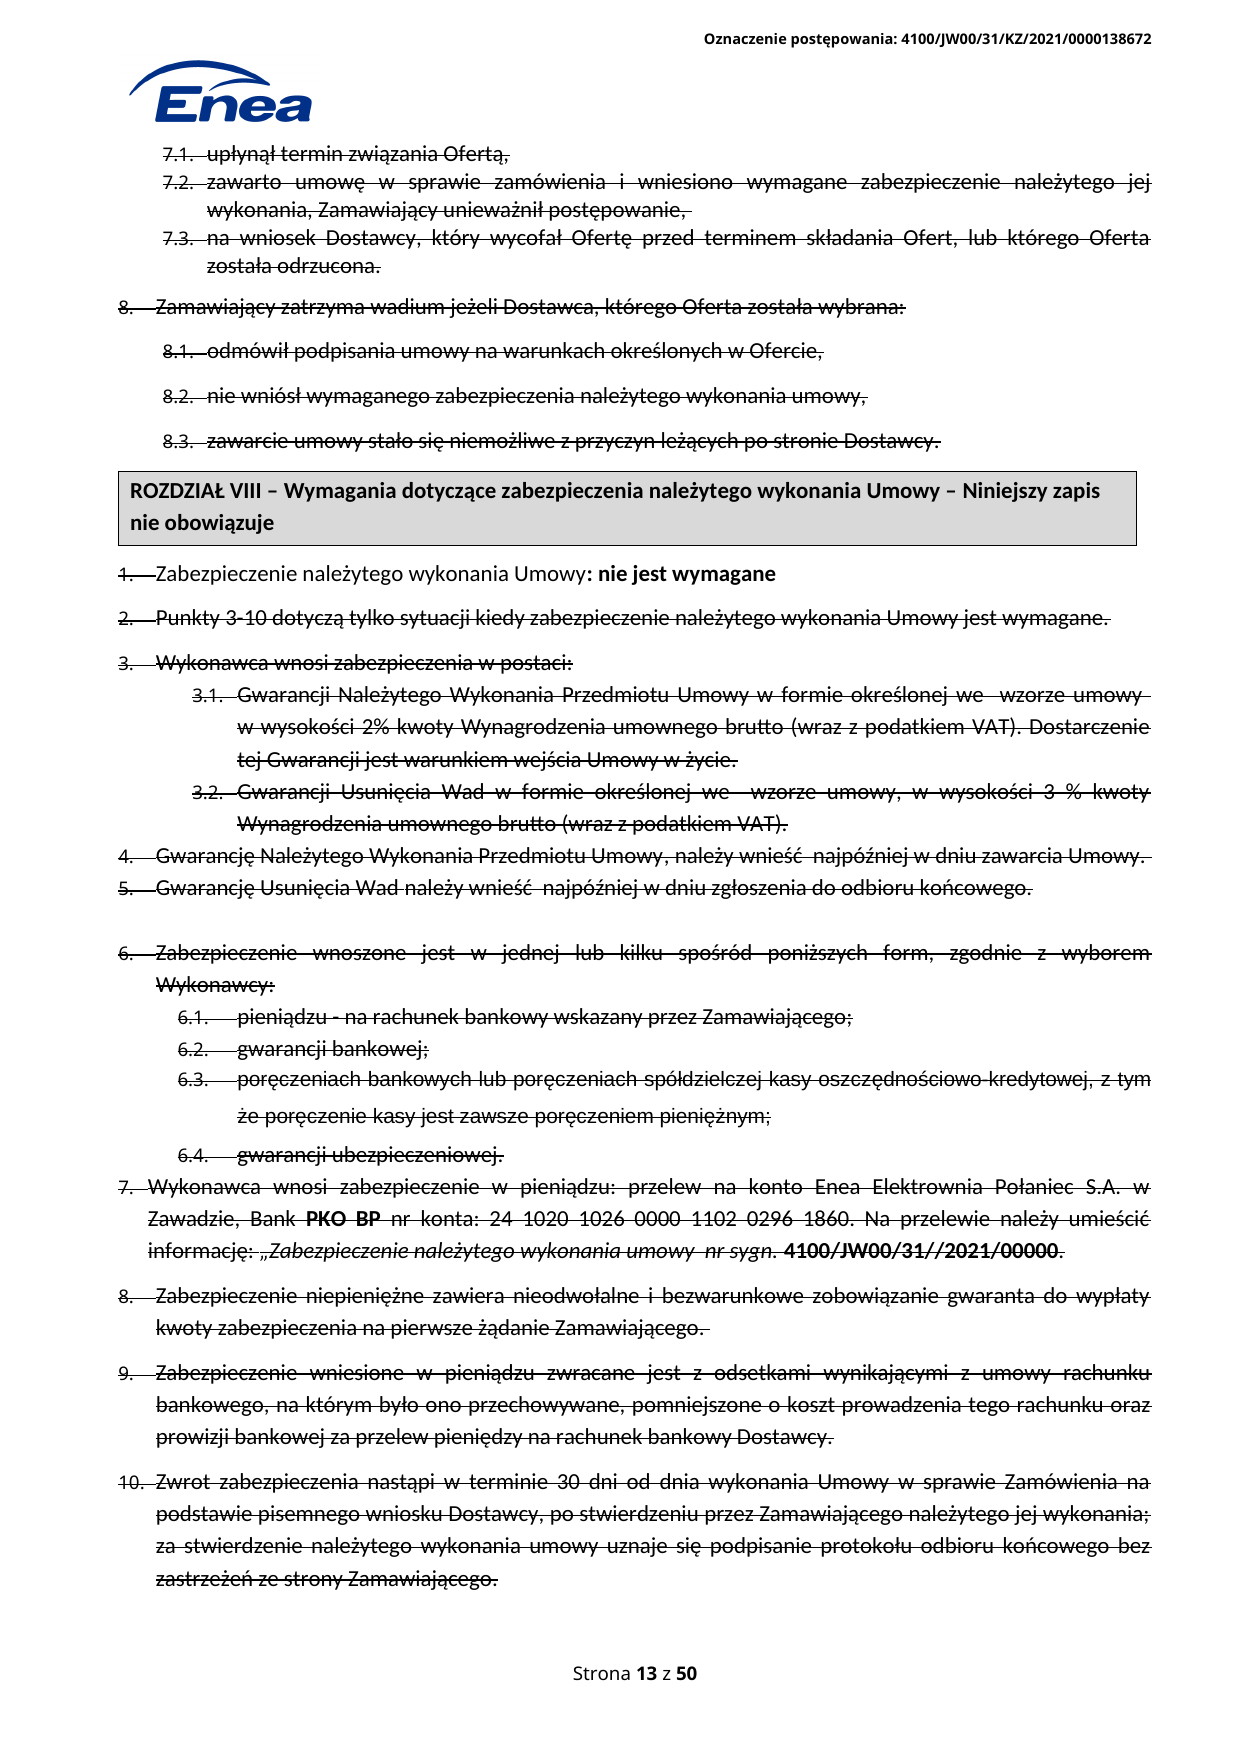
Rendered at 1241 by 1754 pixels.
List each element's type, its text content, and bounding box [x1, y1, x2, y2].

list pieniądzu - na rachunek bankowy wskazany przez Zamawiającego; [177, 1002, 1152, 1030]
list zawarto umowę w sprawie zamówienia i wniesiono wymagane zabezpieczenie należytego jej wykonania, Zamawiający unieważnił postępowanie, [162, 184, 1152, 223]
list upłynął termin związania Ofertą, [162, 139, 1152, 167]
list zawarcie umowy stało się niemożliwe z przyczyn leżących po stronie Dostawcy. [162, 426, 1152, 454]
list Gwarancję Usunięcia Wad należy wnieść najpóźniej w dniu zgłoszenia do odbioru końcowego. [118, 873, 1152, 901]
list Zabezpieczenie wnoszone jest w jednej lub kilku spośród poniższych form, zgodnie z wyborem Wykonawcy: [118, 938, 1152, 954]
list Zwrot zabezpieczenia nastąpi w terminie 30 dni od dnia wykonania Umowy w sprawie Zamówienia na podstawie pisemnego wniosku Dostawcy, po stwierdzeniu przez Zamawiającego należytego jej wykonania; za stwierdzenie należytego wykonania umowy uznaje się podpisanie protokołu odbioru końcowego bez zastrzeżeń ze strony Zamawiającego. [118, 1467, 1152, 1592]
picture [117, 50, 324, 124]
list zawarto umowę w sprawie zamówienia i wniesiono wymagane zabezpieczenie należytego jej wykonania, Zamawiający unieważnił postępowanie, [162, 167, 1152, 184]
list Zabezpieczenie wnoszone jest w jednej lub kilku spośród poniższych form, zgodnie z wyborem Wykonawcy: [118, 955, 1152, 998]
list gwarancji bankowej; [177, 1034, 1152, 1062]
list Zabezpieczenie należytego wykonania Umowy: [118, 559, 1152, 587]
list Gwarancję Należytego Wykonania Przedmiotu Umowy, należy wnieść najpóźniej w dniu zawarcia Umowy. [118, 841, 1152, 858]
list Gwarancji Należytego Wykonania Przedmiotu Umowy w formie określonej we wzorze umowy w wysokości 2% kwoty Wynagrodzenia umownego brutto (wraz z podatkiem VAT). Dostarczenie tej Gwarancji jest warunkiem wejścia Umowy w życie. [192, 680, 1152, 773]
list Wykonawca wnosi zabezpieczenia w postaci: [118, 648, 1152, 676]
table_header ROZDZIAŁ VIII – Wymagania dotyczące zabezpieczenia należytego wykonania Umowy – [119, 472, 1136, 545]
list Gwarancji Usunięcia Wad w formie określonej we wzorze umowy, w wysokości 3 % kwoty Wynagrodzenia umownego brutto (wraz z podatkiem VAT). [192, 777, 1152, 837]
list gwarancji ubezpieczeniowej. [177, 1140, 1152, 1168]
list na wniosek Dostawcy, który wycofał Ofertę przed terminem składania Ofert, lub którego Oferta została odrzucona. [162, 223, 1152, 279]
list nie wniósł wymaganego zabezpieczenia należytego wykonania umowy, [162, 381, 1152, 409]
list odmówił podpisania umowy na warunkach określonych w Ofercie, [162, 337, 1152, 364]
list Punkty 3-10 dotyczą tylko sytuacji kiedy zabezpieczenie należytego wykonania Umowy jest wymagane. [118, 603, 1152, 631]
list Zabezpieczenie wniesione w pieniądzu zwracane jest z odsetkami wynikającymi z umowy rachunku bankowego, na którym było ono przechowywane, pomniejszone o koszt prowadzenia tego rachunku oraz prowizji bankowej za przelew pieniędzy na rachunek bankowy Dostawcy. [118, 1358, 1152, 1451]
list Zamawiający zatrzyma wadium jeżeli Dostawca, którego Oferta została wybrana: [118, 292, 1152, 320]
list Zabezpieczenie niepieniężne zawiera nieodwołalne i bezwarunkowe zobowiązanie gwaranta do wypłaty kwoty zabezpieczenia na pierwsze żądanie Zamawiającego. [118, 1281, 1152, 1341]
list Wykonawca wnosi zabezpieczenie w pieniądzu: przelew na konto Enea Elektrownia Połaniec S.A. w Zawadzie, Bank PKO BP nr konta: 24 1020 1026 0000 1102 0296 1860. Na przelewie należy umieścić informację: „Zabezpieczenie należytego wykonania umowy nr sygn. 4100/JW00/31//2021/00000. [118, 1172, 1152, 1264]
list poręczeniach bankowych lub poręczeniach spółdzielczej kasy oszczędnościowo-kredytowej, z tym że poręczenie kasy jest zawsze poręczeniem pieniężnym; [177, 1067, 1152, 1128]
